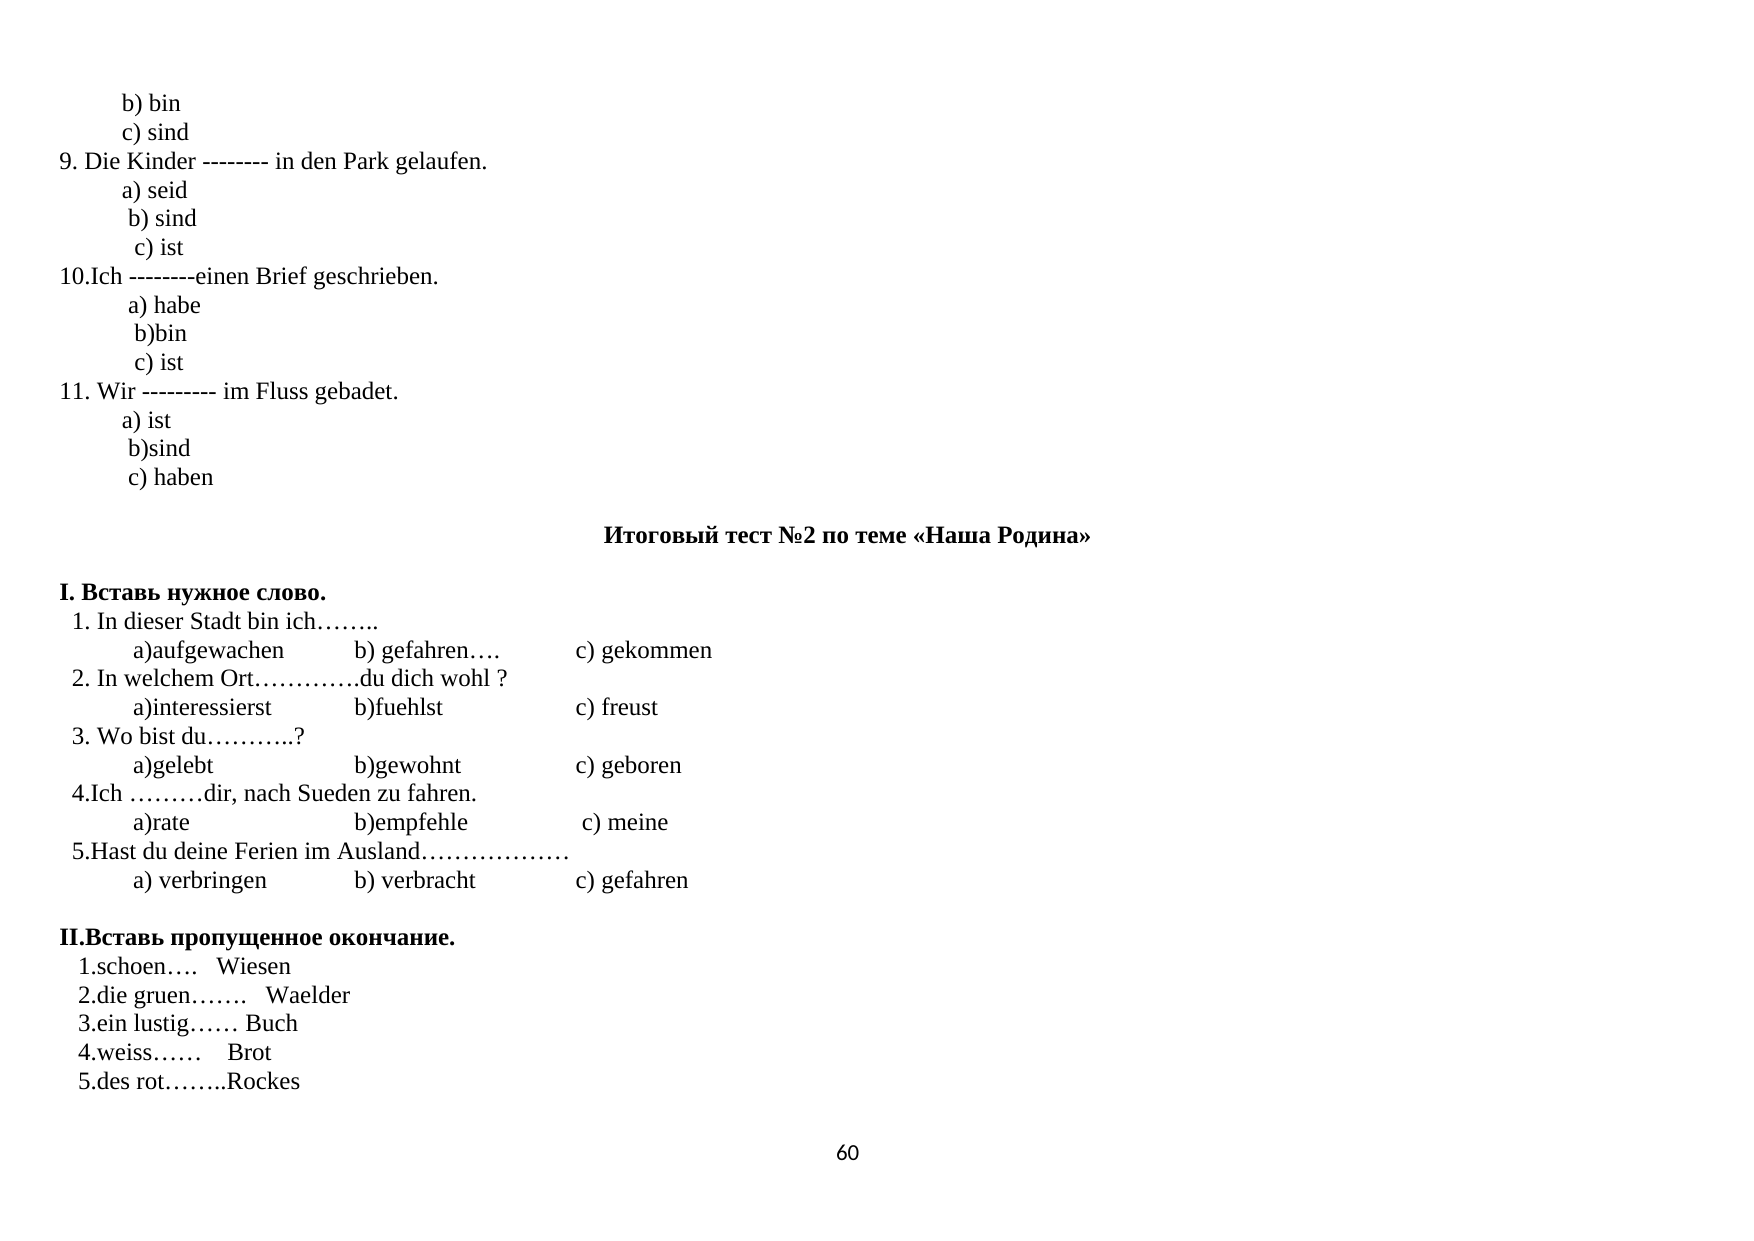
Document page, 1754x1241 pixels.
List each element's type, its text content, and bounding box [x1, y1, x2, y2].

text a)rate b)empfehle c) meine [59, 807, 1636, 836]
text a) ist [59, 405, 1636, 433]
text c) ist [59, 232, 1636, 261]
text c) ist [59, 347, 1636, 376]
text 3. Wo bist du………..? [59, 721, 1636, 750]
text 9. Die Kinder -------- in den Park gelaufen. [59, 146, 1636, 175]
text a) seid [59, 175, 1636, 203]
text c) haben [59, 462, 1636, 491]
text 1.schoen…. Wiesen [59, 951, 1636, 980]
text 4.weiss…… Brot [59, 1037, 1636, 1066]
text II.Вставь пропущенное окончание. [59, 922, 1636, 951]
text b)sind [59, 433, 1636, 462]
text 4.Ich ………dir, nach Sueden zu fahren. [59, 778, 1636, 807]
text I. Вставь нужное слово. [59, 577, 1636, 606]
text a)gelebt b)gewohnt c) geboren [59, 750, 1636, 778]
text b) bin [59, 88, 1636, 117]
text 2. In welchem Ort………….du dich wohl ? [59, 663, 1636, 692]
text a) verbringen b) verbracht c) gefahren [59, 865, 1636, 893]
text 2.die gruen……. Waelder [59, 980, 1636, 1008]
text 11. Wir --------- im Fluss gebadet. [59, 376, 1636, 405]
text b)bin [59, 318, 1636, 347]
text 5.des rot……..Rockes [59, 1066, 1636, 1095]
text c) sind [59, 117, 1636, 146]
text 10.Ich --------einen Brief geschrieben. [59, 261, 1636, 290]
text a) habe [59, 290, 1636, 318]
text 3.ein lustig…… Buch [59, 1008, 1636, 1037]
text b) sind [59, 203, 1636, 232]
text a)aufgewachen b) gefahren…. c) gekommen [59, 635, 1636, 663]
text a)interessierst b)fuehlst c) freust [59, 692, 1636, 721]
text 5.Hast du deine Ferien im Ausland……………… [59, 836, 1636, 865]
text Итоговый тест №2 по теме «Наша Родина» [59, 520, 1636, 548]
text 1. In dieser Stadt bin ich…….. [59, 606, 1636, 635]
